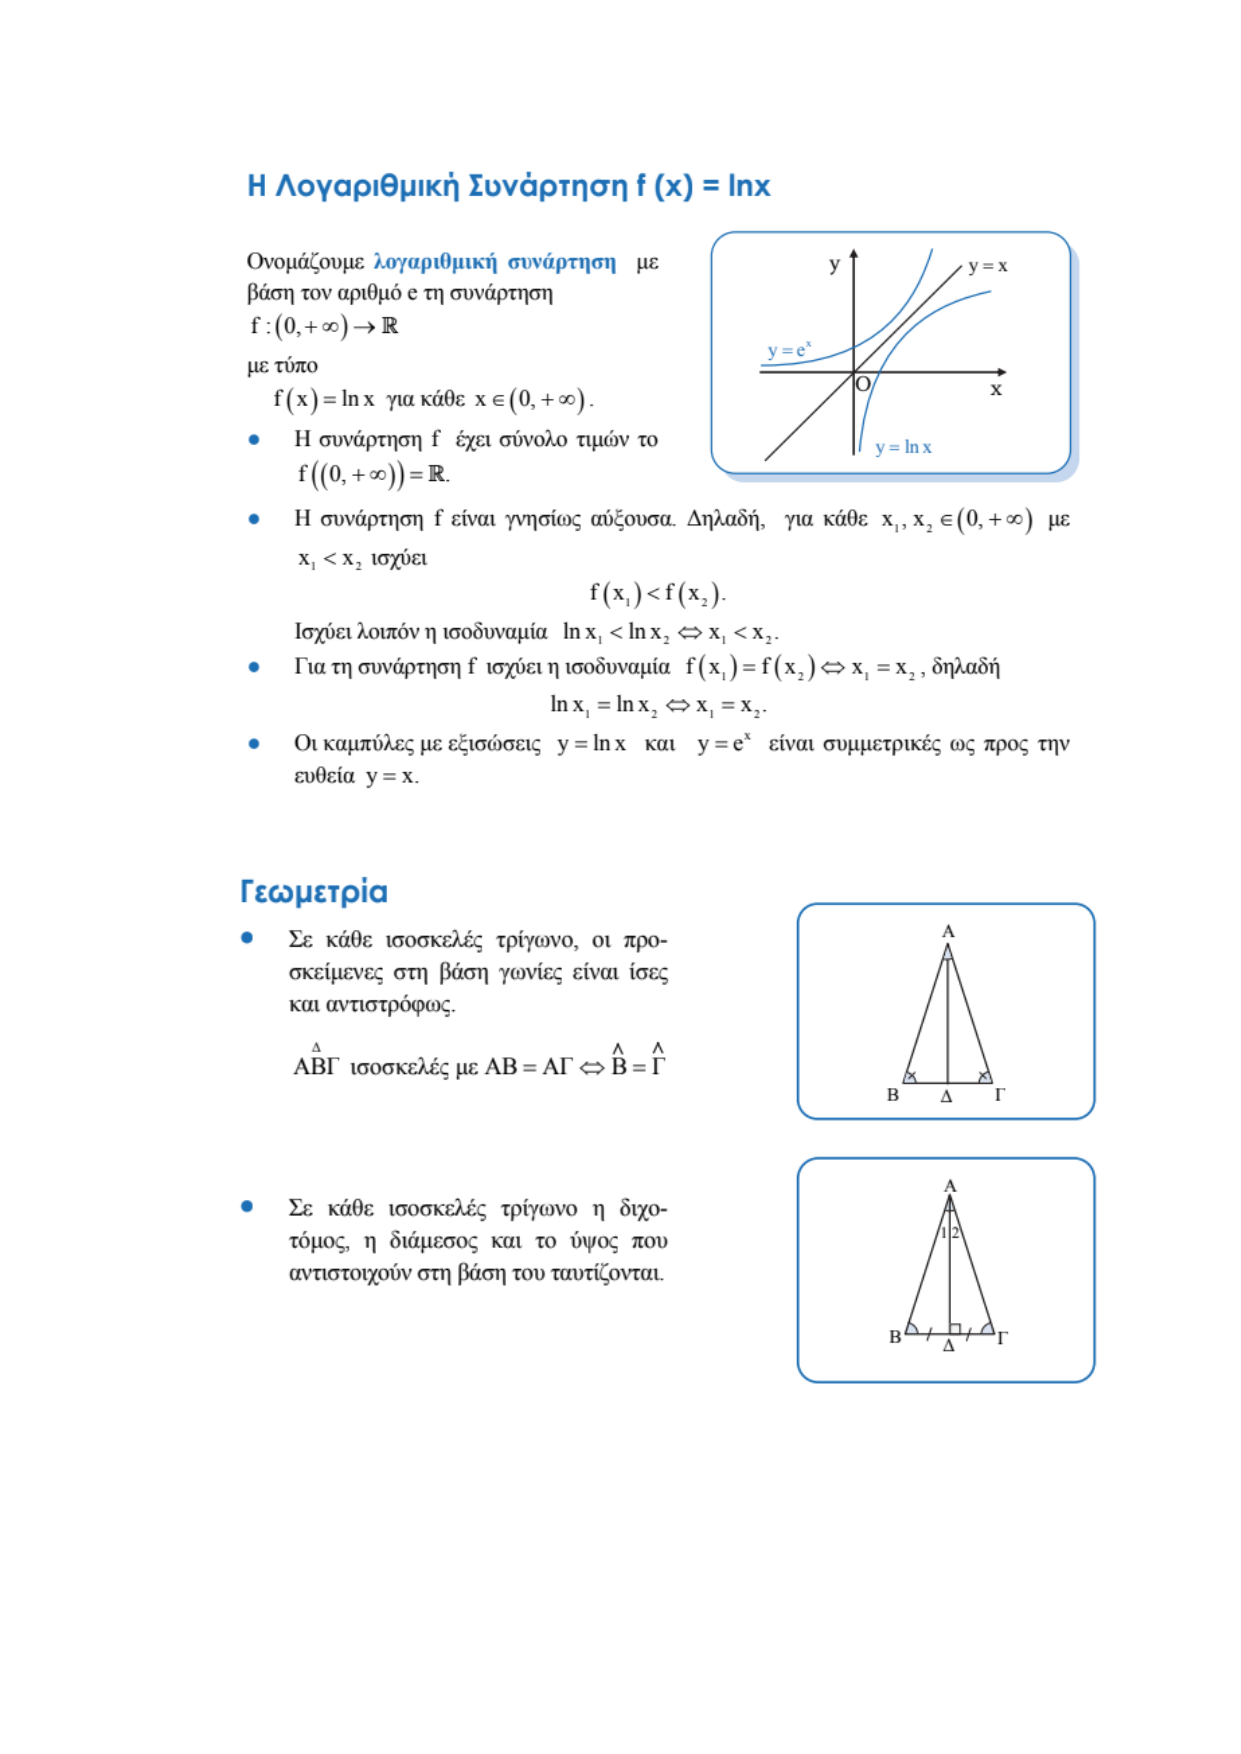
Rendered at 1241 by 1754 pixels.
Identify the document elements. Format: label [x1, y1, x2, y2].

picture [187, 845, 1144, 1469]
picture [187, 150, 1144, 807]
